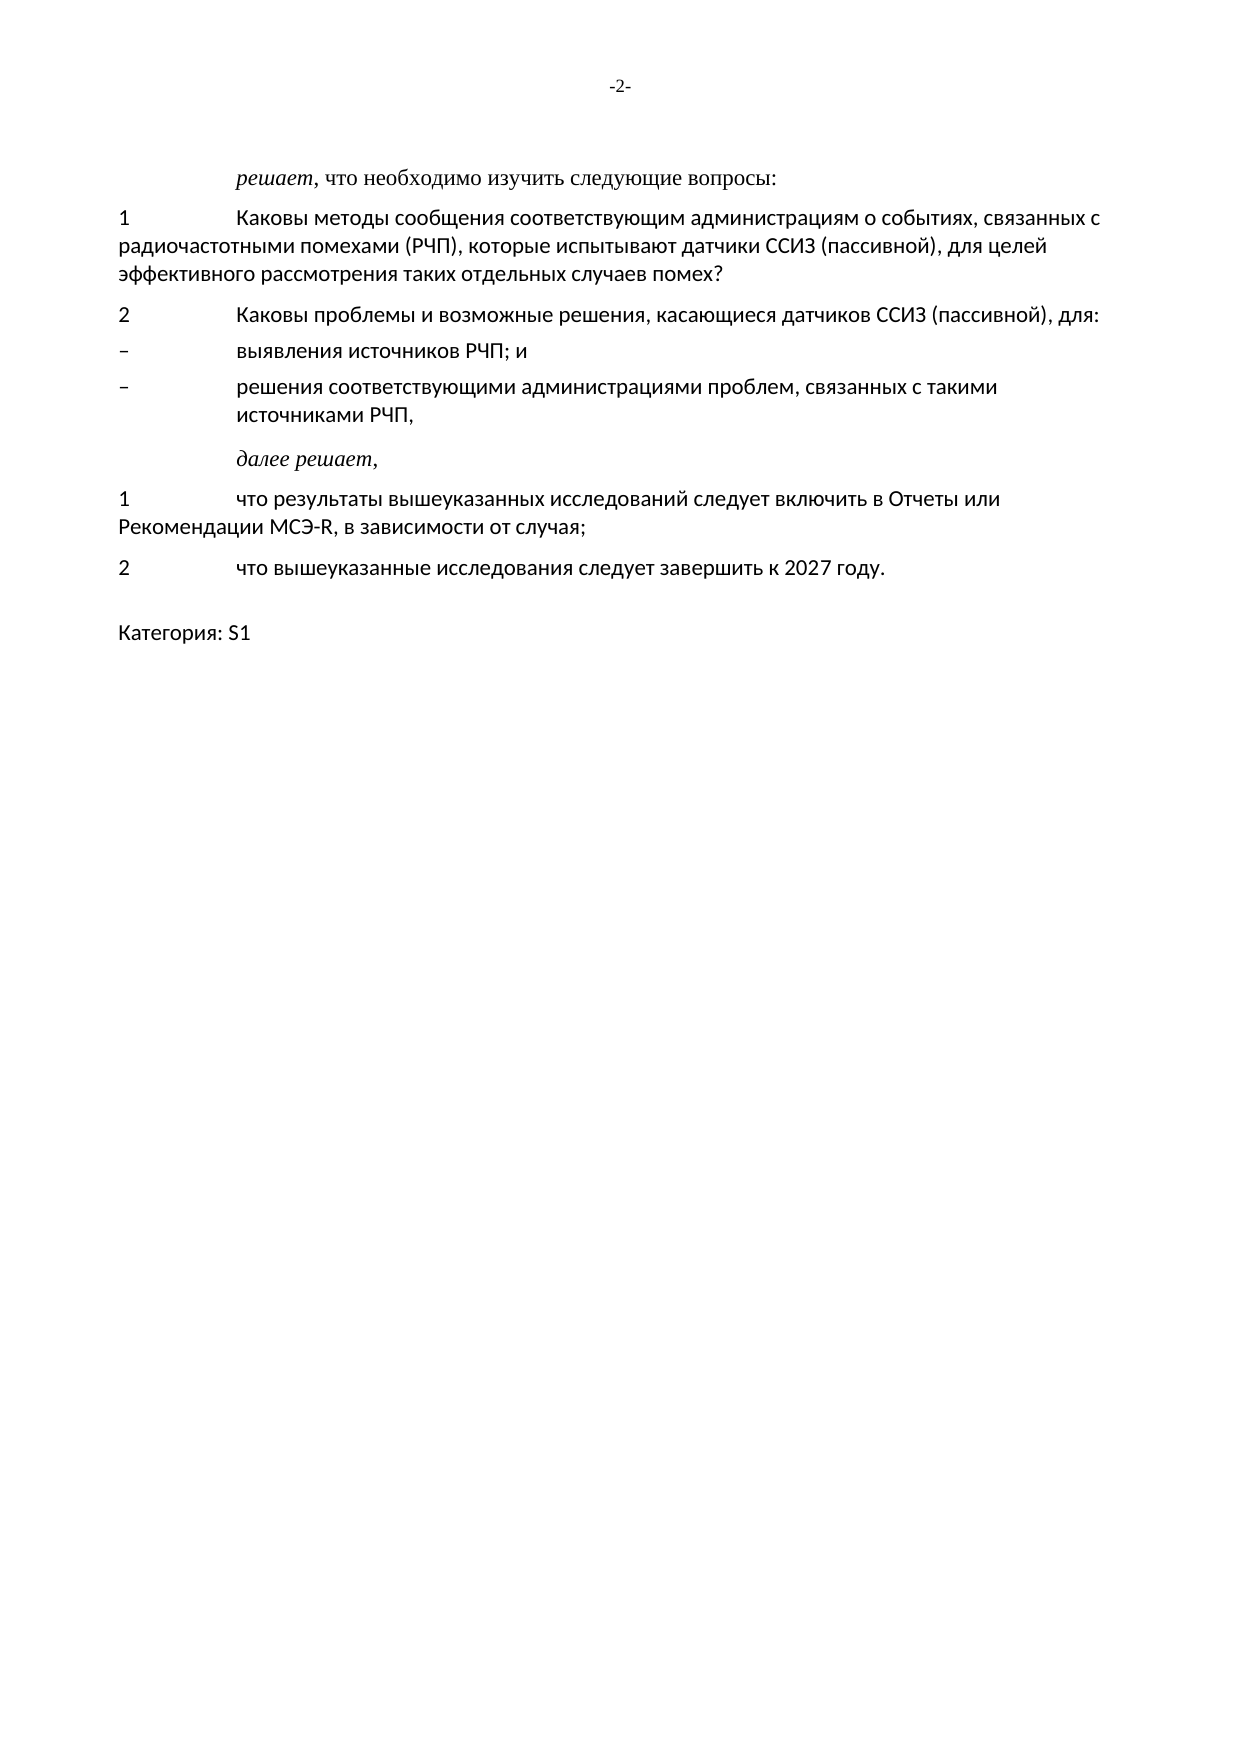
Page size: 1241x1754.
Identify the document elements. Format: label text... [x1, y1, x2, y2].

text 1 что результаты вышеуказанных исследований следует включить в Отчеты или Рекомендации МСЭ-R, в зависимости от случая; [118, 484, 1122, 540]
text далее решает, [236, 445, 1122, 472]
text 1 Каковы методы сообщения соответствующим администрациям о событиях, связанных с радиочастотными помехами (РЧП), которые испытывают датчики ССИЗ (пассивной), для целей эффективного рассмотрения таких отдельных случаев помех? [118, 203, 1122, 287]
text – выявления источников РЧП; и [118, 336, 1122, 364]
text Категория: S1 [118, 618, 1122, 646]
text – решения соответствующими администрациями проблем, связанных с такими источниками РЧП, [118, 372, 1122, 428]
text 2 что вышеуказанные исследования следует завершить к 2027 году. [118, 553, 1122, 581]
text 2 Каковы проблемы и возможные решения, касающиеся датчиков ССИЗ (пассивной), для: [118, 300, 1122, 328]
text решает, что необходимо изучить следующие вопросы: [236, 164, 1122, 191]
